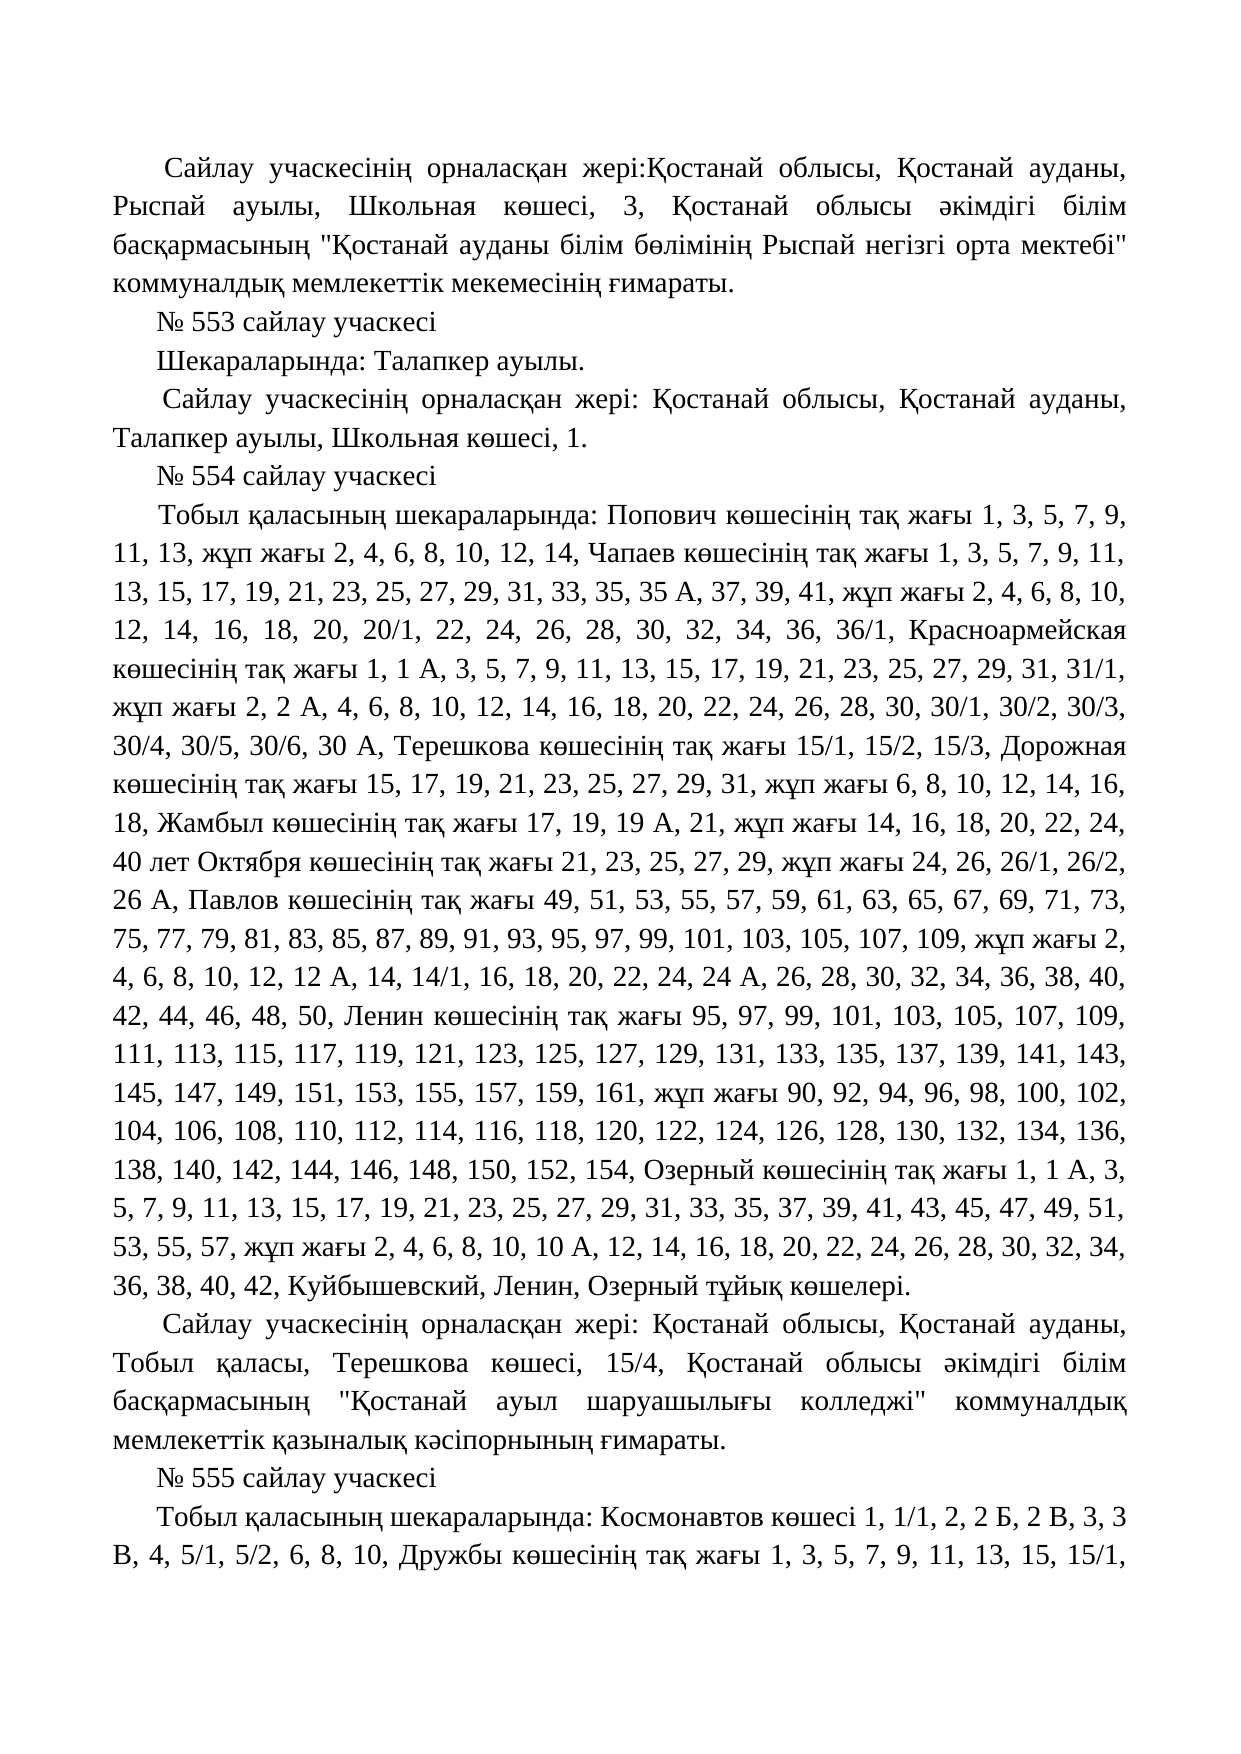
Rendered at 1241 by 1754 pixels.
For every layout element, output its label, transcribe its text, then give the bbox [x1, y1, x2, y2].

text № 553 сайлау учаскесі [112, 304, 1128, 338]
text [112, 1499, 1128, 1571]
text Сайлау учаскесінің орналасқан жері: Қостанай облысы, Қостанай ауданы, Талапкер ауылы, Школьная көшесі, 1. [112, 381, 1128, 453]
text Шекараларында: Талапкер ауылы. [112, 343, 1128, 376]
text № 554 сайлау учаскесі [112, 458, 1128, 492]
text № 555 сайлау учаскесі [112, 1460, 1128, 1494]
text Сайлау учаскесінің орналасқан жері:Қостанай облысы, Қостанай ауданы, Рыспай ауылы, Школьная көшесі, 3, Қостанай облысы әкімдігі білім басқармасының "Қостанай ауданы білім бөлімінің Рыспай негізгі орта мектебі" коммуналдық мемлекеттік мекемесінің ғимараты. [112, 150, 1128, 299]
text Сайлау учаскесінің орналасқан жері: Қостанай облысы, Қостанай ауданы, Тобыл қаласы, Терешкова көшесі, 15/4, Қостанай облысы әкімдігі білім басқармасының "Қостанай ауыл шаруашылығы колледжі" коммуналдық мемлекеттік қазыналық кәсіпорнының ғимараты. [112, 1306, 1128, 1455]
text Тобыл қаласының шекараларында: Попович көшесінің тақ жағы 1, 3, 5, 7, 9, 11, 13, жұп жағы 2, 4, 6, 8, 10, 12, 14, Чапаев көшесінің тақ жағы 1, 3, 5, 7, 9, 11, 13, 15, 17, 19, 21, 23, 25, 27, 29, 31, 33, 35, 35 А, 37, 39, 41, жұп жағы 2, 4, 6, 8, 10, 12, 14, 16, 18, 20, 20/1, 22, 24, 26, 28, 30, 32, 34, 36, 36/1, Красноармейская көшесінің тақ жағы 1, 1 А, 3, 5, 7, 9, 11, 13, 15, 17, 19, 21, 23, 25, 27, 29, 31, 31/1, жұп жағы 2, 2 А, 4, 6, 8, 10, 12, 14, 16, 18, 20, 22, 24, 26, 28, 30, 30/1, 30/2, 30/3, 30/4, 30/5, 30/6, 30 А, Терешкова көшесінің тақ жағы 15/1, 15/2, 15/3, Дорожная көшесінің тақ жағы 15, 17, 19, 21, 23, 25, 27, 29, 31, жұп жағы 6, 8, 10, 12, 14, 16, 18, Жамбыл көшесінің тақ жағы 17, 19, 19 А, 21, жұп жағы 14, 16, 18, 20, 22, 24, 40 лет Октября көшесінің тақ жағы 21, 23, 25, 27, 29, жұп жағы 24, 26, 26/1, 26/2, 26 А, Павлов көшесінің тақ жағы 49, 51, 53, 55, 57, 59, 61, 63, 65, 67, 69, 71, 73, 75, 77, 79, 81, 83, 85, 87, 89, 91, 93, 95, 97, 99, 101, 103, 105, 107, 109, жұп жағы 2, 4, 6, 8, 10, 12, 12 А, 14, 14/1, 16, 18, 20, 22, 24, 24 А, 26, 28, 30, 32, 34, 36, 38, 40, 42, 44, 46, 48, 50, Ленин көшесінің тақ жағы 95, 97, 99, 101, 103, 105, 107, 109, 111, 113, 115, 117, 119, 121, 123, 125, 127, 129, 131, 133, 135, 137, 139, 141, 143, 145, 147, 149, 151, 153, 155, 157, 159, 161, жұп жағы 90, 92, 94, 96, 98, 100, 102, 104, 106, 108, 110, 112, 114, 116, 118, 120, 122, 124, 126, 128, 130, 132, 134, 136, 138, 140, 142, 144, 146, 148, 150, 152, 154, Озерный көшесінің тақ жағы 1, 1 А, 3, 5, 7, 9, 11, 13, 15, 17, 19, 21, 23, 25, 27, 29, 31, 33, 35, 37, 39, 41, 43, 45, 47, 49, 51, 53, 55, 57, жұп жағы 2, 4, 6, 8, 10, 10 А, 12, 14, 16, 18, 20, 22, 24, 26, 28, 30, 32, 34, 36, 38, 40, 42, Куйбышевский, Ленин, Озерный тұйық көшелері. [112, 497, 1128, 1301]
